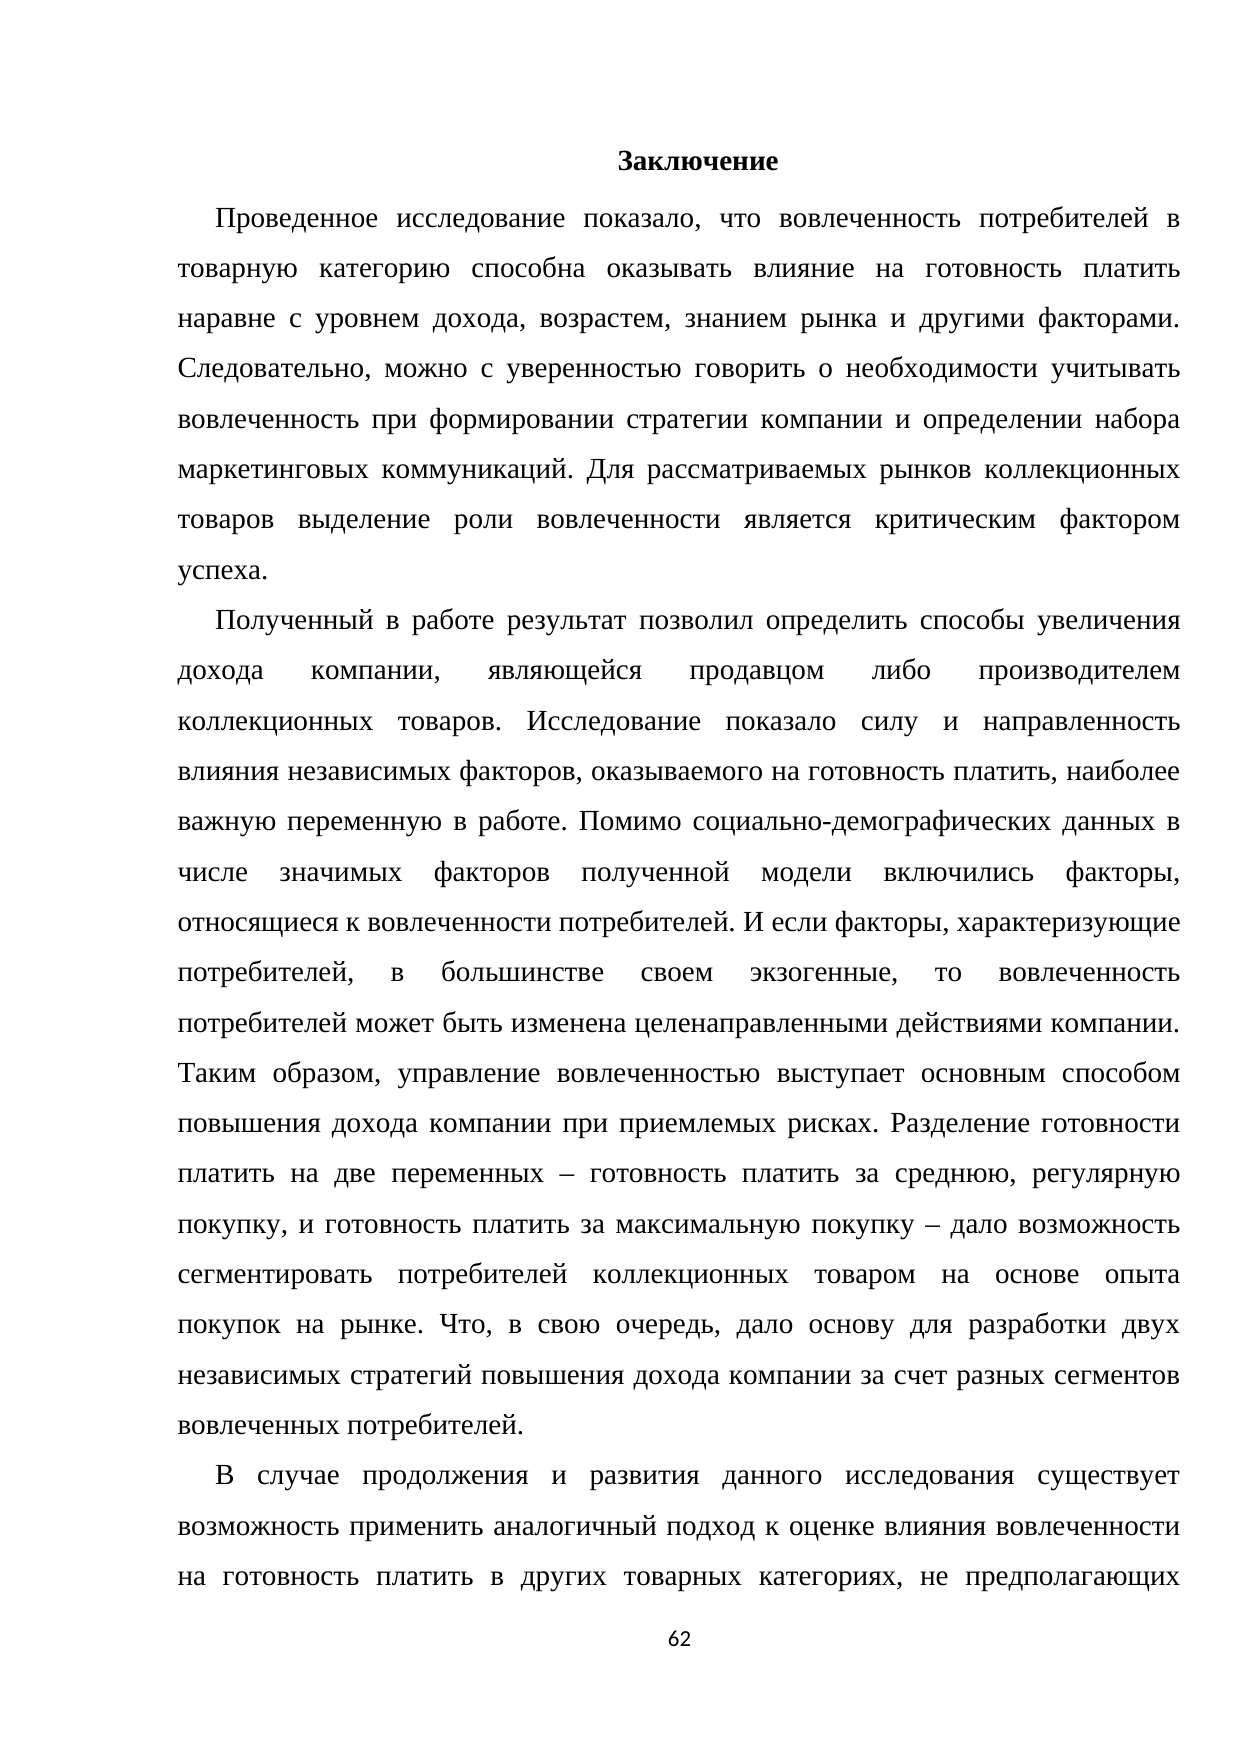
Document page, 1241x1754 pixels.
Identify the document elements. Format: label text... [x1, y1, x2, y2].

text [177, 1457, 1181, 1592]
subtitle Заключение [177, 143, 1181, 177]
text Проведенное исследование показало, что вовлеченность потребителей в товарную категорию способна оказывать влияние на готовность платить наравне с уровнем дохода, возрастем, знанием рынка и другими факторами. Следовательно, можно с уверенностью говорить о необходимости учитывать вовлеченность при формировании стратегии компании и определении набора маркетинговых коммуникаций. Для рассматриваемых рынков коллекционных товаров выделение роли вовлеченности является критическим фактором успеха. [177, 200, 1181, 585]
text Полученный в работе результат позволил определить способы увеличения дохода компании, являющейся продавцом либо производителем коллекционных товаров. Исследование показало силу и направленность влияния независимых факторов, оказываемого на готовность платить, наиболее важную переменную в работе. Помимо социально-демографических данных в числе значимых факторов полученной модели включились факторы, относящиеся к вовлеченности потребителей. И если факторы, характеризующие потребителей, в большинстве своем экзогенные, то вовлеченность потребителей может быть изменена целенаправленными действиями компании. Таким образом, управление вовлеченностью выступает основным способом повышения дохода компании при приемлемых рисках. Разделение готовности платить на две переменных – готовность платить за среднюю, регулярную покупку, и готовность платить за максимальную покупку – дало возможность сегментировать потребителей коллекционных товаром на основе опыта покупок на рынке. Что, в свою очередь, дало основу для разработки двух независимых стратегий повышения дохода компании за счет разных сегментов вовлеченных потребителей. [177, 602, 1181, 1441]
